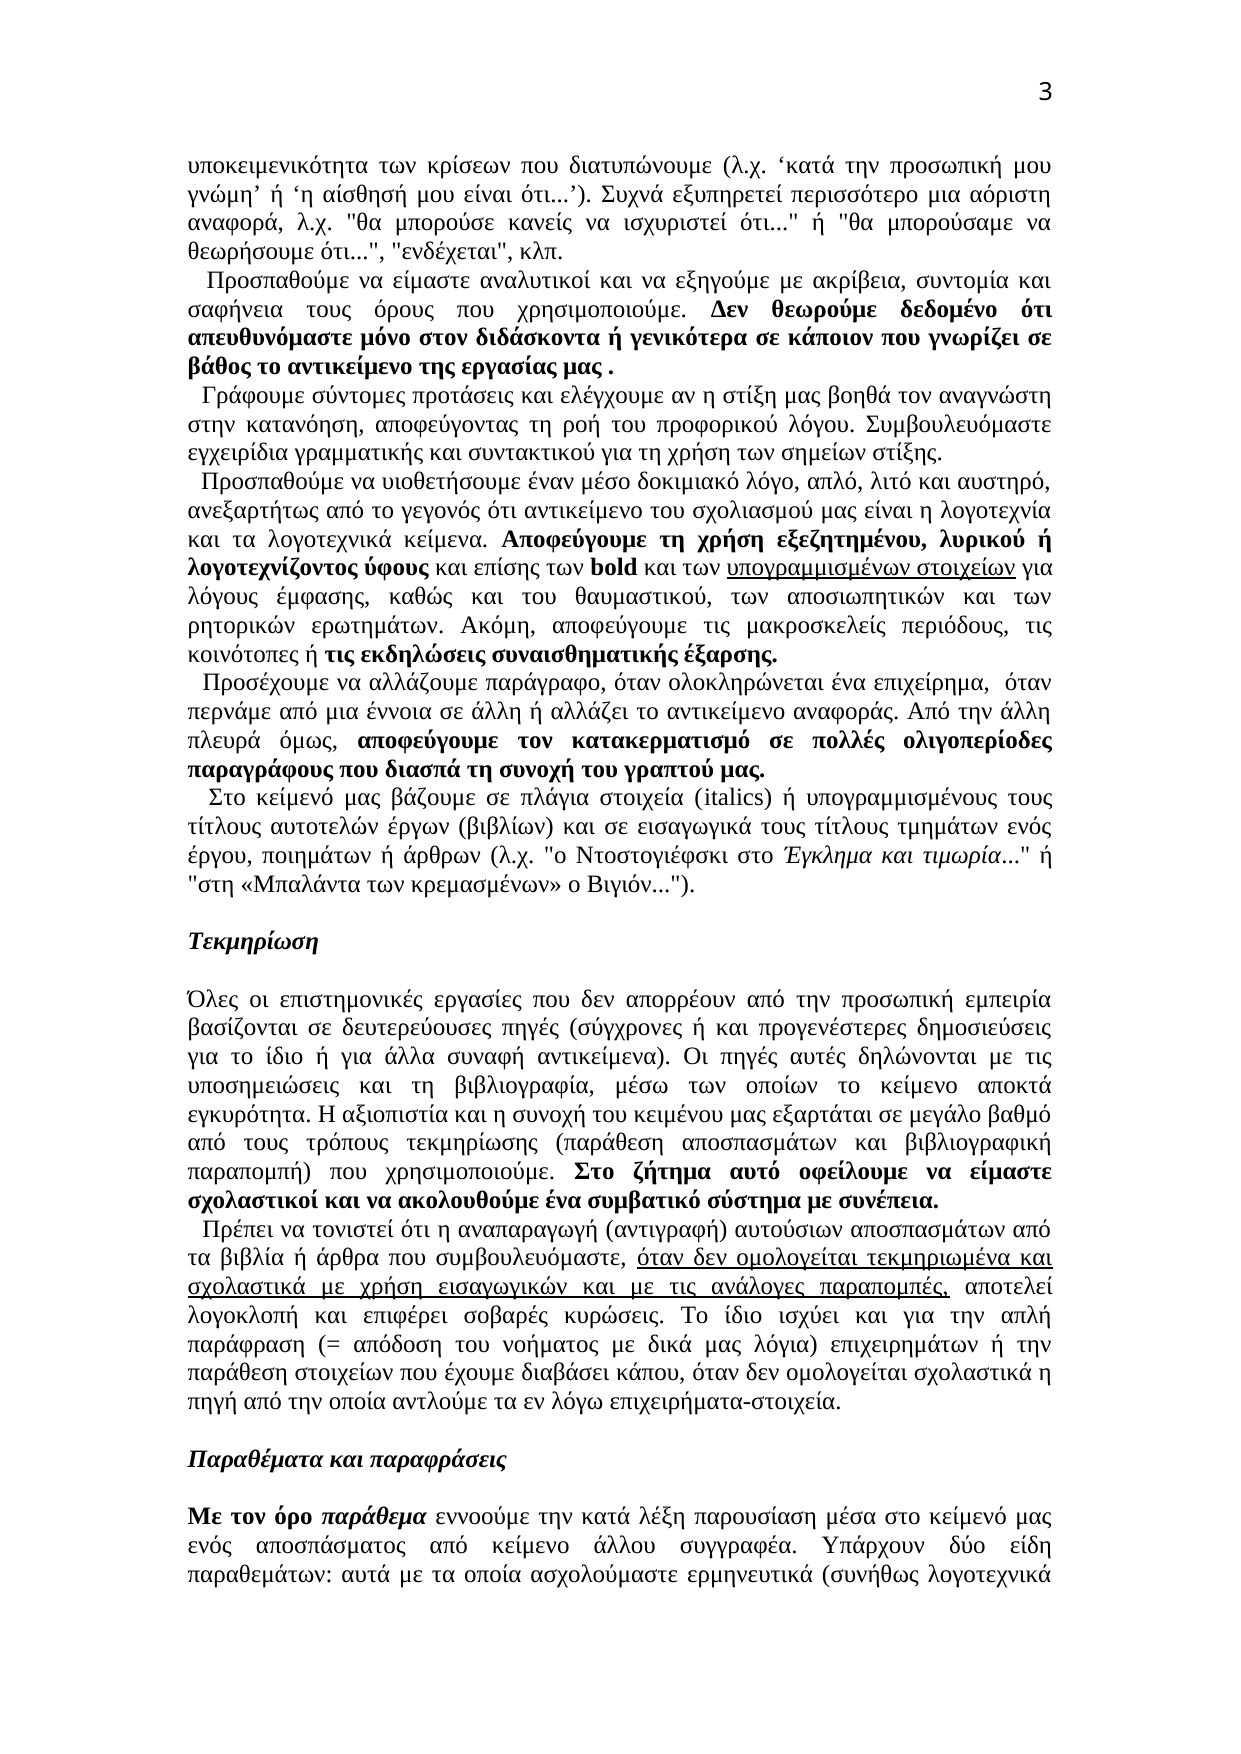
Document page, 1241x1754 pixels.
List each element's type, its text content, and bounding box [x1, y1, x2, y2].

text Προσπαθούμε να υιοθετήσουμε έναν μέσο δοκιμιακό λόγο, απλό, λιτό και αυστηρό, ανεξαρτήτως από το γεγονός ότι αντικείμενο του σχολιασμού μας είναι η λογοτεχνία και τα λογοτεχνικά κείμενα. Aποφεύγουμε τη χρήση εξεζητημένου, λυρικού ή λογοτεχνίζοντος ύφους και επίσης των bold και των υπογραμμισμένων στοιχείων για λόγους έμφασης, καθώς και του θαυμαστικού, των αποσιωπητικών και των ρητορικών ερωτημάτων. Aκόμη, αποφεύγουμε τις μακροσκελείς περιόδους, τις κοινότοπες ή τις εκδηλώσεις συναισθηματικής έξαρσης. [187, 466, 1053, 667]
text Παραθέματα και παραφράσεις [187, 1444, 1053, 1472]
text Στο κείμενό μας βάζουμε σε πλάγια στοιχεία (italics) ή υπογραμμισμένους τους τίτλους αυτοτελών έργων (βιβλίων) και σε εισαγωγικά τους τίτλους τμημάτων ενός έργου, ποιημάτων ή άρθρων (λ.χ. "ο Ντοστογιέφσκι στο Έγκλημα και τιμωρία..." ή "στη «Μπαλάντα των κρεμασμένων» ο Βιγιόν..."). [187, 782, 1053, 897]
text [187, 1501, 1053, 1587]
text Προσπαθούμε να είμαστε αναλυτικοί και να εξηγούμε με ακρίβεια, συντομία και σαφήνεια τους όρους που χρησιμοποιούμε. Δεν θεωρούμε δεδομένο ότι απευθυνόμαστε μόνο στον διδάσκοντα ή γενικότερα σε κάποιον που γνωρίζει σε βάθος το αντικείμενο της εργασίας μας . [187, 265, 1053, 380]
text Προσέχουμε να αλλάζουμε παράγραφο, όταν ολοκληρώνεται ένα επιχείρημα, όταν περνάμε από μια έννοια σε άλλη ή αλλάζει το αντικείμενο αναφοράς. Από την άλλη πλευρά όμως, αποφεύγουμε τον κατακερματισμό σε πολλές ολιγοπερίοδες παραγράφους που διασπά τη συνοχή του γραπτού μας. [187, 667, 1053, 782]
text Όλες οι επιστημονικές εργασίες που δεν απορρέουν από την προσωπική εμπειρία βασίζονται σε δευτερεύουσες πηγές (σύγχρονες ή και προγενέστερες δημοσιεύσεις για το ίδιο ή για άλλα συναφή αντικείμενα). Oι πηγές αυτές δηλώνονται με τις υποσημειώσεις και τη βιβλιογραφία, μέσω των οποίων το κείμενο αποκτά εγκυρότητα. Η αξιοπιστία και η συνοχή του κειμένου μας εξαρτάται σε μεγάλο βαθμό από τους τρόπους τεκμηρίωσης (παράθεση αποσπασμάτων και βιβλιογραφική παραπομπή) που χρησιμοποιούμε. Στο ζήτημα αυτό οφείλουμε να είμαστε σχολαστικοί και να ακολουθούμε ένα συμβατικό σύστημα με συνέπεια. [187, 984, 1053, 1214]
text Πρέπει να τονιστεί ότι η αναπαραγωγή (αντιγραφή) αυτούσιων αποσπασμάτων από τα βιβλία ή άρθρα που συμβουλευόμαστε, όταν δεν ομολογείται τεκμηριωμένα και σχολαστικά με χρήση εισαγωγικών και με τις ανάλογες παραπομπές, αποτελεί λογοκλοπή και επιφέρει σοβαρές κυρώσεις. Tο ίδιο ισχύει και για την απλή παράφραση (= απόδοση του νοήματος με δικά μας λόγια) επιχειρημάτων ή την παράθεση στοιχείων που έχουμε διαβάσει κάπου, όταν δεν ομολογείται σχολαστικά η πηγή από την οποία αντλούμε τα εν λόγω επιχειρήματα-στοιχεία. [187, 1214, 1053, 1415]
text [187, 150, 1053, 265]
text Tεκμηρίωση [187, 926, 1053, 955]
text Γράφουμε σύντομες προτάσεις και ελέγχουμε αν η στίξη μας βοηθά τον αναγνώστη στην κατανόηση, αποφεύγοντας τη ροή του προφορικού λόγου. Συμβουλευόμαστε εγχειρίδια γραμματικής και συντακτικού για τη χρήση των σημείων στίξης. [187, 380, 1053, 466]
